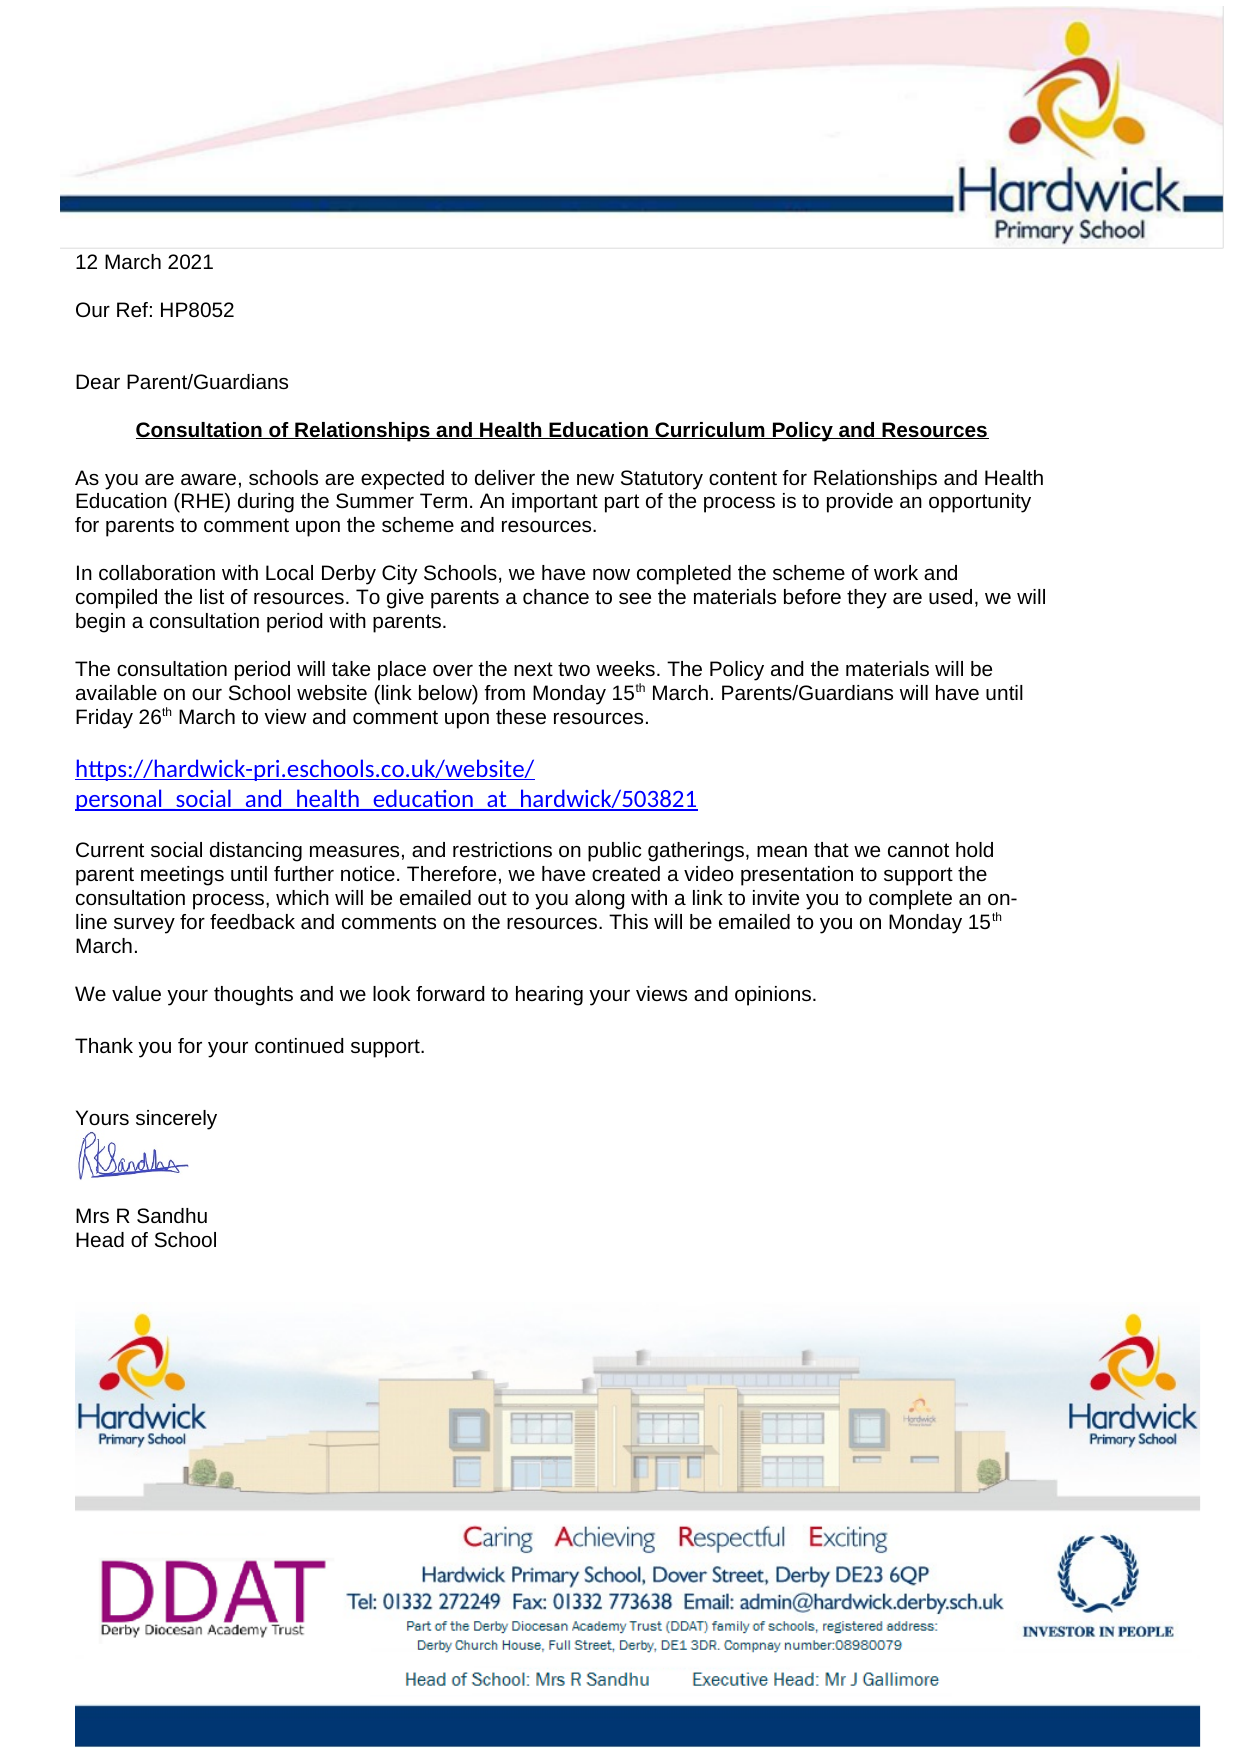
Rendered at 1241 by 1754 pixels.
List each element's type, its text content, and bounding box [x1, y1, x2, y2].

text Yours sincerely [75, 1106, 1048, 1130]
text In collaboration with Local Derby City Schools, we have now completed the scheme of work and compiled the list of resources. To give parents a chance to see the materials before they are used, we will begin a consultation period with parents. [75, 561, 1048, 633]
text https://hardwick-pri.eschools.co.uk/website/personal_social_and_health_education_at_hardwick/503821 [75, 753, 1048, 814]
picture [75, 1130, 189, 1181]
picture [60, 6, 1225, 250]
text Current social distancing measures, and restrictions on public gatherings, mean that we cannot hold parent meetings until further notice. Therefore, we have created a video presentation to support the consultation process, which will be emailed out to you along with a link to invite you to complete an on-line survey for feedback and comments on the resources. This will be emailed to you on Monday 15th March. [75, 838, 1048, 958]
text 12 March 2021 [75, 250, 1048, 274]
text Mrs R Sandhu [75, 1204, 1048, 1228]
text Consultation of Relationships and Health Education Curriculum Policy and Resources [75, 417, 1048, 441]
text Thank you for your continued support. [75, 1034, 1048, 1058]
text The consultation period will take place over the next two weeks. The Policy and the materials will be available on our School website (link below) from Monday 15th March. Parents/Guardians will have until Friday 26th March to view and comment upon these resources. [75, 657, 1048, 729]
text Our Ref: HP8052 [75, 298, 1048, 322]
text Head of School [75, 1228, 1048, 1252]
text As you are aware, schools are expected to deliver the new Statutory content for Relationships and Health Education (RHE) during the Summer Term. An important part of the process is to provide an opportunity for parents to comment upon the scheme and resources. [75, 465, 1048, 537]
text Dear Parent/Guardians [75, 369, 1048, 393]
picture [75, 1302, 1200, 1748]
text We value your thoughts and we look forward to hearing your views and opinions. [75, 982, 1048, 1006]
